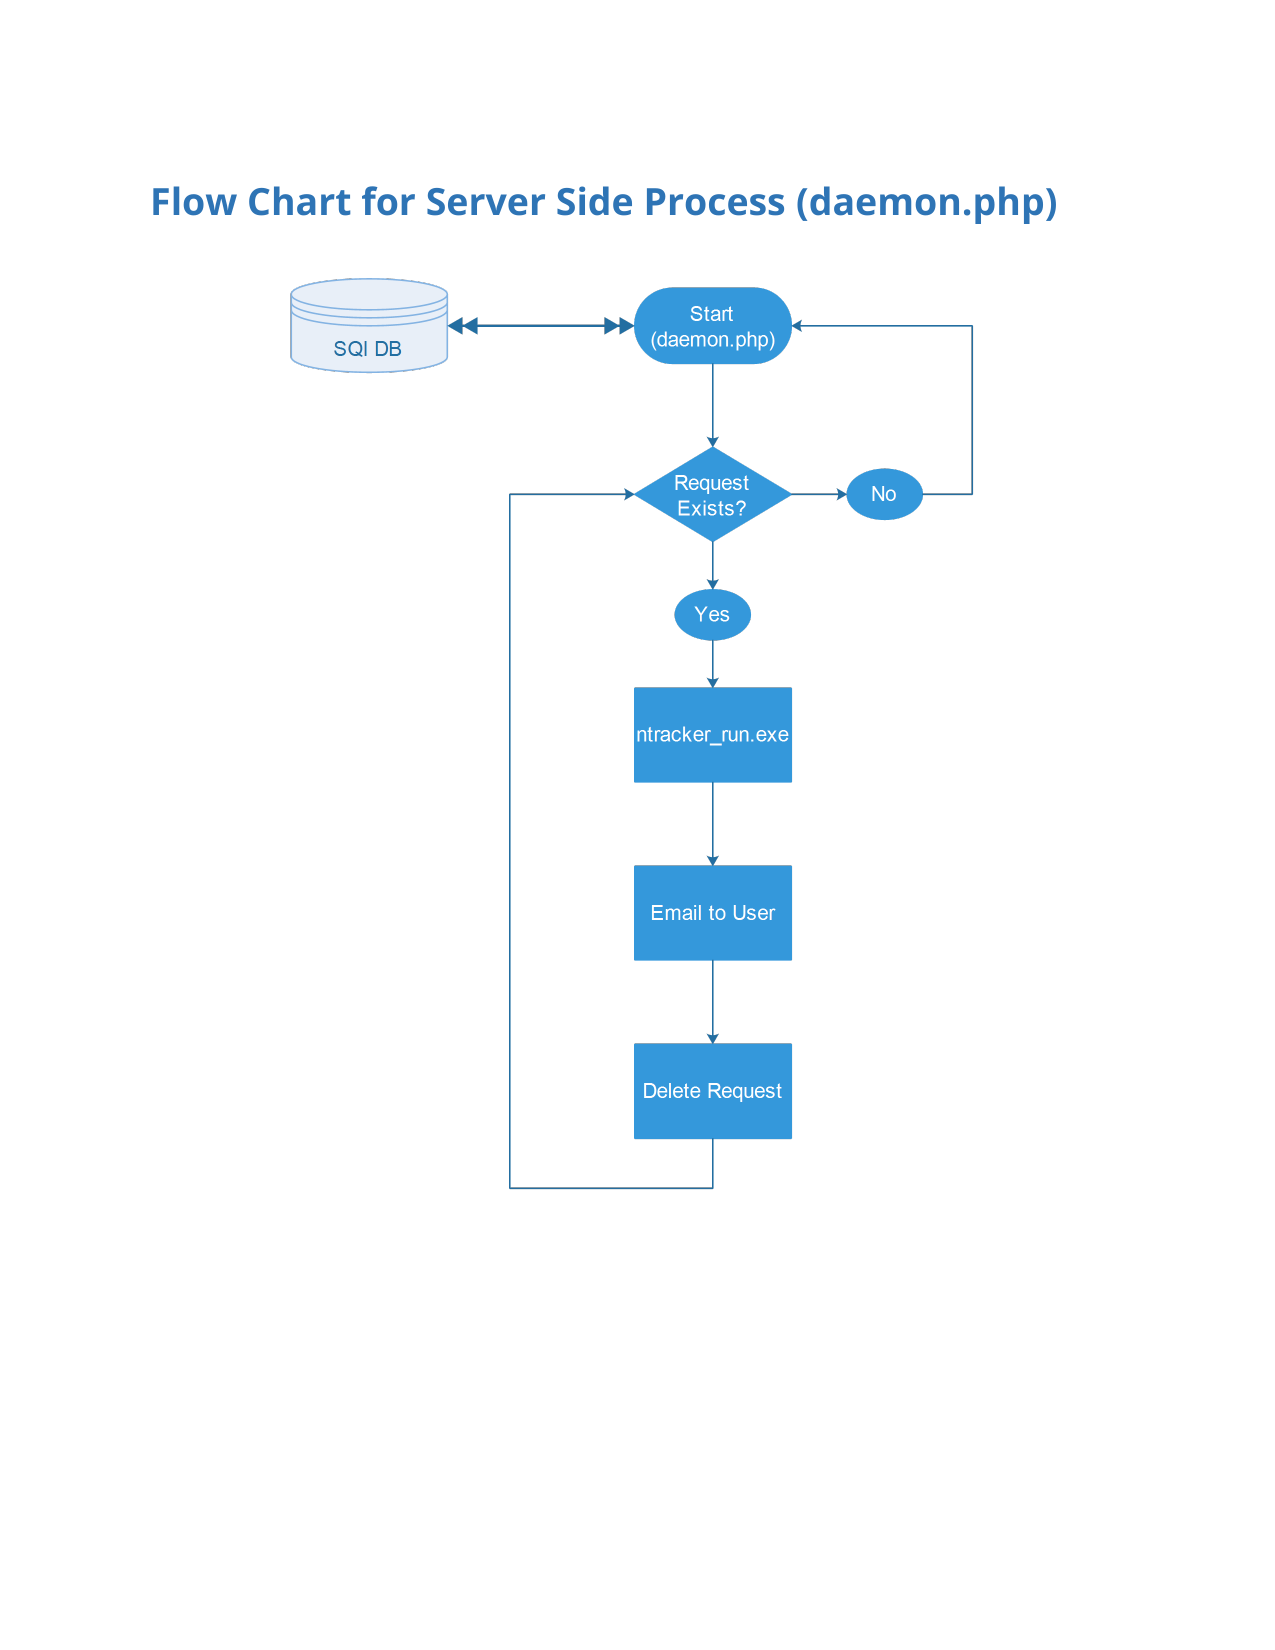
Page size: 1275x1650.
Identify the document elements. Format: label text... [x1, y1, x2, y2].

picture [289, 277, 986, 1202]
subtitle Flow Chart for Server Side Process (daemon.php) [150, 175, 1125, 226]
